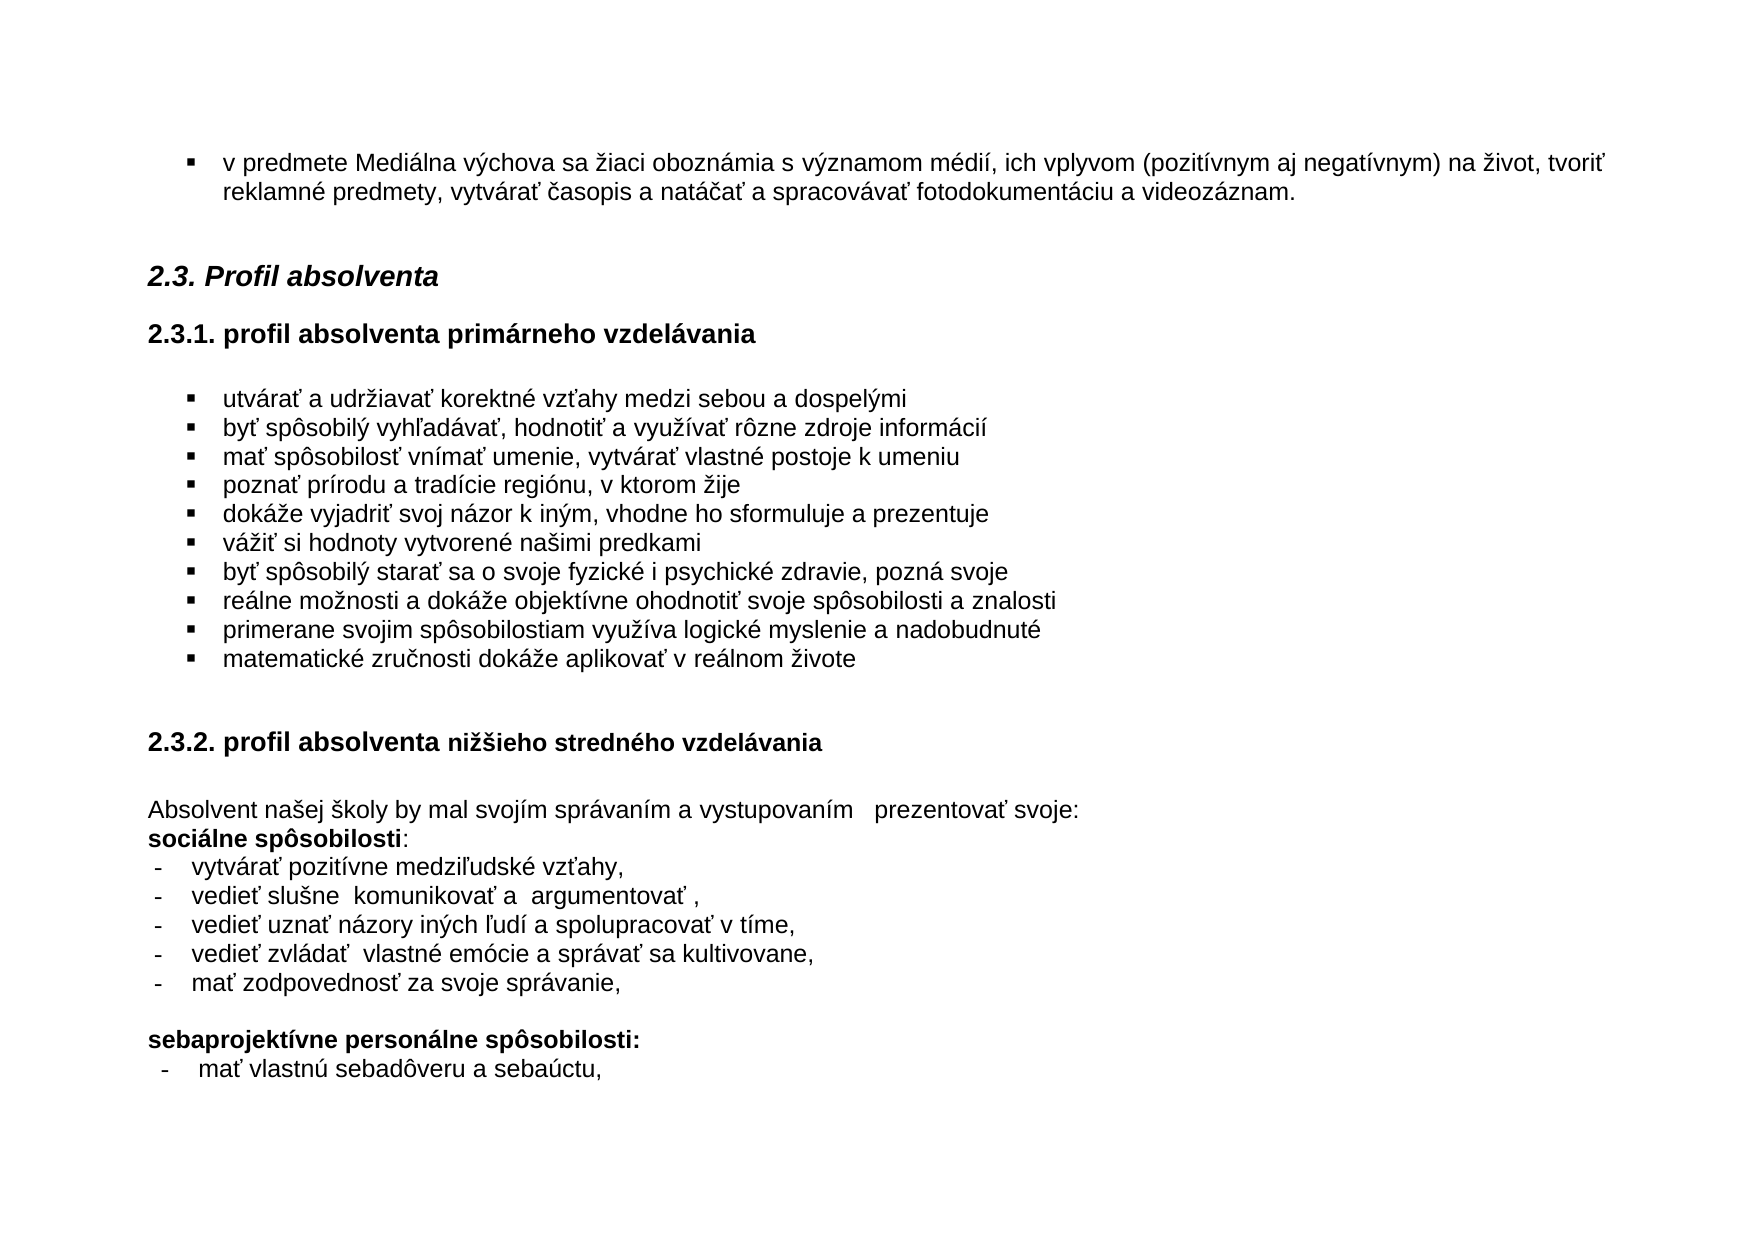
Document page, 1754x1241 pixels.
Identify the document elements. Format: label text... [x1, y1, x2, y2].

list matematické zručnosti dokáže aplikovať v reálnom živote [185, 643, 1606, 701]
subtitle 2.3. Profil absolventa [148, 259, 1606, 293]
list byť spôsobilý starať sa o svoje fyzické i psychické zdravie, pozná svoje [185, 557, 1606, 586]
list mať zodpovednosť za svoje správanie, [154, 968, 1606, 1025]
list vážiť si hodnoty vytvorené našimi predkami [185, 528, 1606, 557]
list utvárať a udržiavať korektné vzťahy medzi sebou a dospelými [185, 384, 1606, 413]
list mať spôsobilosť vnímať umenie, vytvárať vlastné postoje k umeniu [185, 442, 1606, 470]
list vytvárať pozitívne medziľudské vzťahy, [154, 852, 1606, 881]
list vedieť zvládať vlastné emócie a správať sa kultivovane, [154, 939, 1606, 968]
subtitle 2.3.2. profil absolventa nižšieho stredného vzdelávania [148, 726, 1606, 789]
list byť spôsobilý vyhľadávať, hodnotiť a využívať rôzne zdroje informácií [185, 413, 1606, 442]
list vedieť uznať názory iných ľudí a spolupracovať v tíme, [154, 910, 1606, 939]
list v predmete Mediálna výchova sa žiaci oboznámia s významom médií, ich vplyvom (pozitívnym aj negatívnym) na život, tvoriť reklamné predmety, vytvárať časopis a natáčať a spracovávať fotodokumentáciu a videozáznam. [185, 148, 1606, 205]
list primerane svojim spôsobilostiam využíva logické myslenie a nadobudnuté [185, 615, 1606, 643]
list vedieť slušne komunikovať a argumentovať , [154, 881, 1606, 910]
text sebaprojektívne personálne spôsobilosti: [148, 1025, 1606, 1054]
list reálne možnosti a dokáže objektívne ohodnotiť svoje spôsobilosti a znalosti [185, 586, 1606, 615]
subtitle 2.3.1. profil absolventa primárneho vzdelávania [148, 318, 1606, 349]
text sociálne spôsobilosti: [148, 824, 1606, 852]
list poznať prírodu a tradície regiónu, v ktorom žije [185, 470, 1606, 499]
list dokáže vyjadriť svoj názor k iným, vhodne ho sformuluje a prezentuje [185, 499, 1606, 528]
list mať vlastnú sebadôveru a sebaúctu, [161, 1054, 1606, 1083]
text Absolvent našej školy by mal svojím správaním a vystupovaním prezentovať svoje: [148, 795, 1606, 824]
